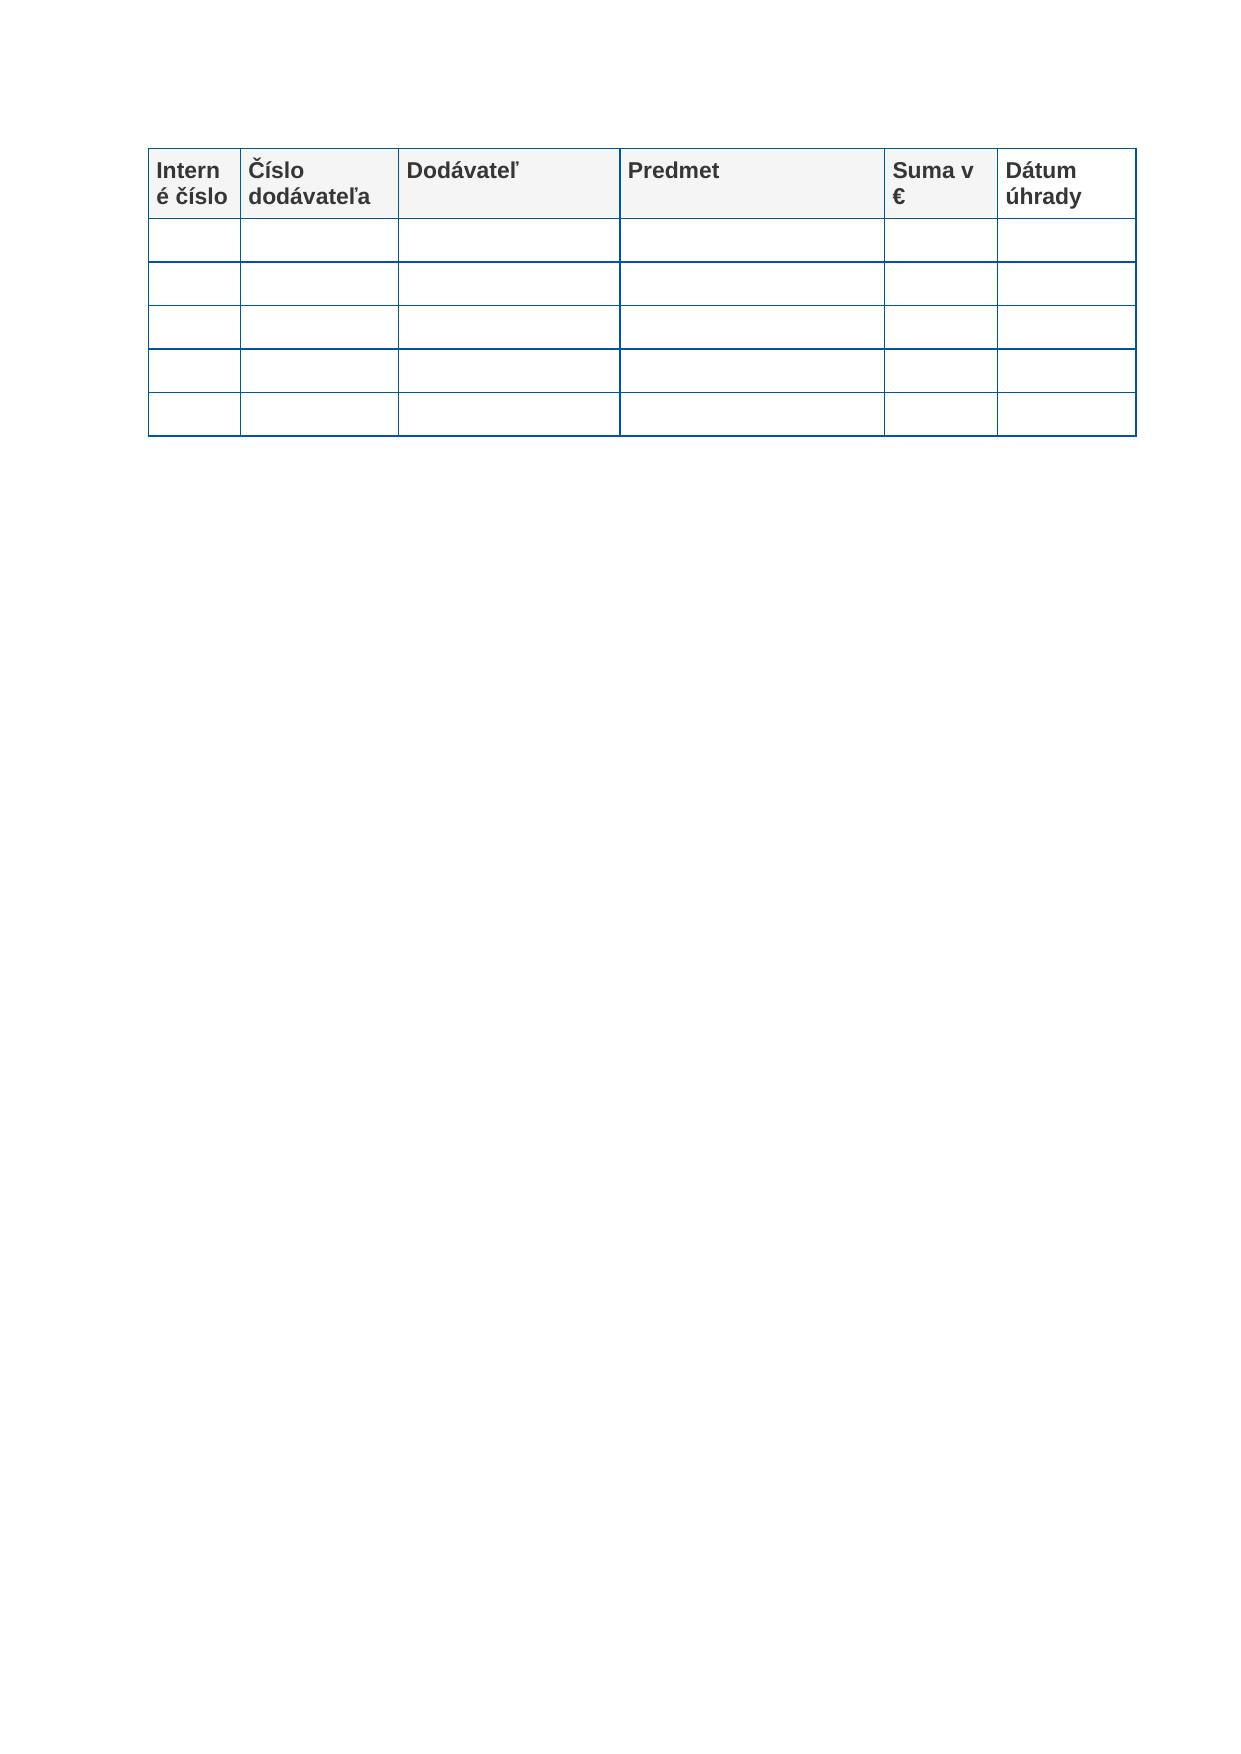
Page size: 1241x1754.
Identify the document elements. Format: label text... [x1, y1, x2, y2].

table_cell [885, 393, 997, 435]
table_cell [998, 219, 1135, 261]
table_cell [399, 219, 619, 261]
table_cell [885, 219, 997, 261]
table_cell [149, 306, 240, 348]
table_cell [241, 350, 398, 392]
table_header Dátum úhrady [998, 149, 1135, 217]
table_cell [149, 219, 240, 261]
table_cell [621, 306, 884, 348]
table_cell [621, 263, 884, 304]
table_cell [241, 393, 398, 435]
table_cell [241, 263, 398, 304]
table_cell [399, 263, 619, 304]
table_cell [241, 219, 398, 261]
table_cell [998, 350, 1135, 392]
table_header Suma v € [885, 149, 997, 217]
table_cell [399, 393, 619, 435]
table_cell [885, 306, 997, 348]
table_cell [998, 306, 1135, 348]
table_cell [998, 263, 1135, 304]
table_header Dodávateľ [399, 149, 619, 217]
table_cell [998, 393, 1135, 435]
table_header Predmet [621, 149, 884, 217]
table_cell [621, 393, 884, 435]
table_cell [149, 263, 240, 304]
table_cell [399, 306, 619, 348]
table_cell [241, 306, 398, 348]
table_cell [621, 219, 884, 261]
table_header Interné číslo [149, 149, 240, 217]
table_cell [621, 350, 884, 392]
table_cell [399, 350, 619, 392]
table_cell [885, 263, 997, 304]
table_cell [149, 393, 240, 435]
table_header Číslo dodávateľa [241, 149, 398, 217]
table_cell [149, 350, 240, 392]
table_cell [885, 350, 997, 392]
